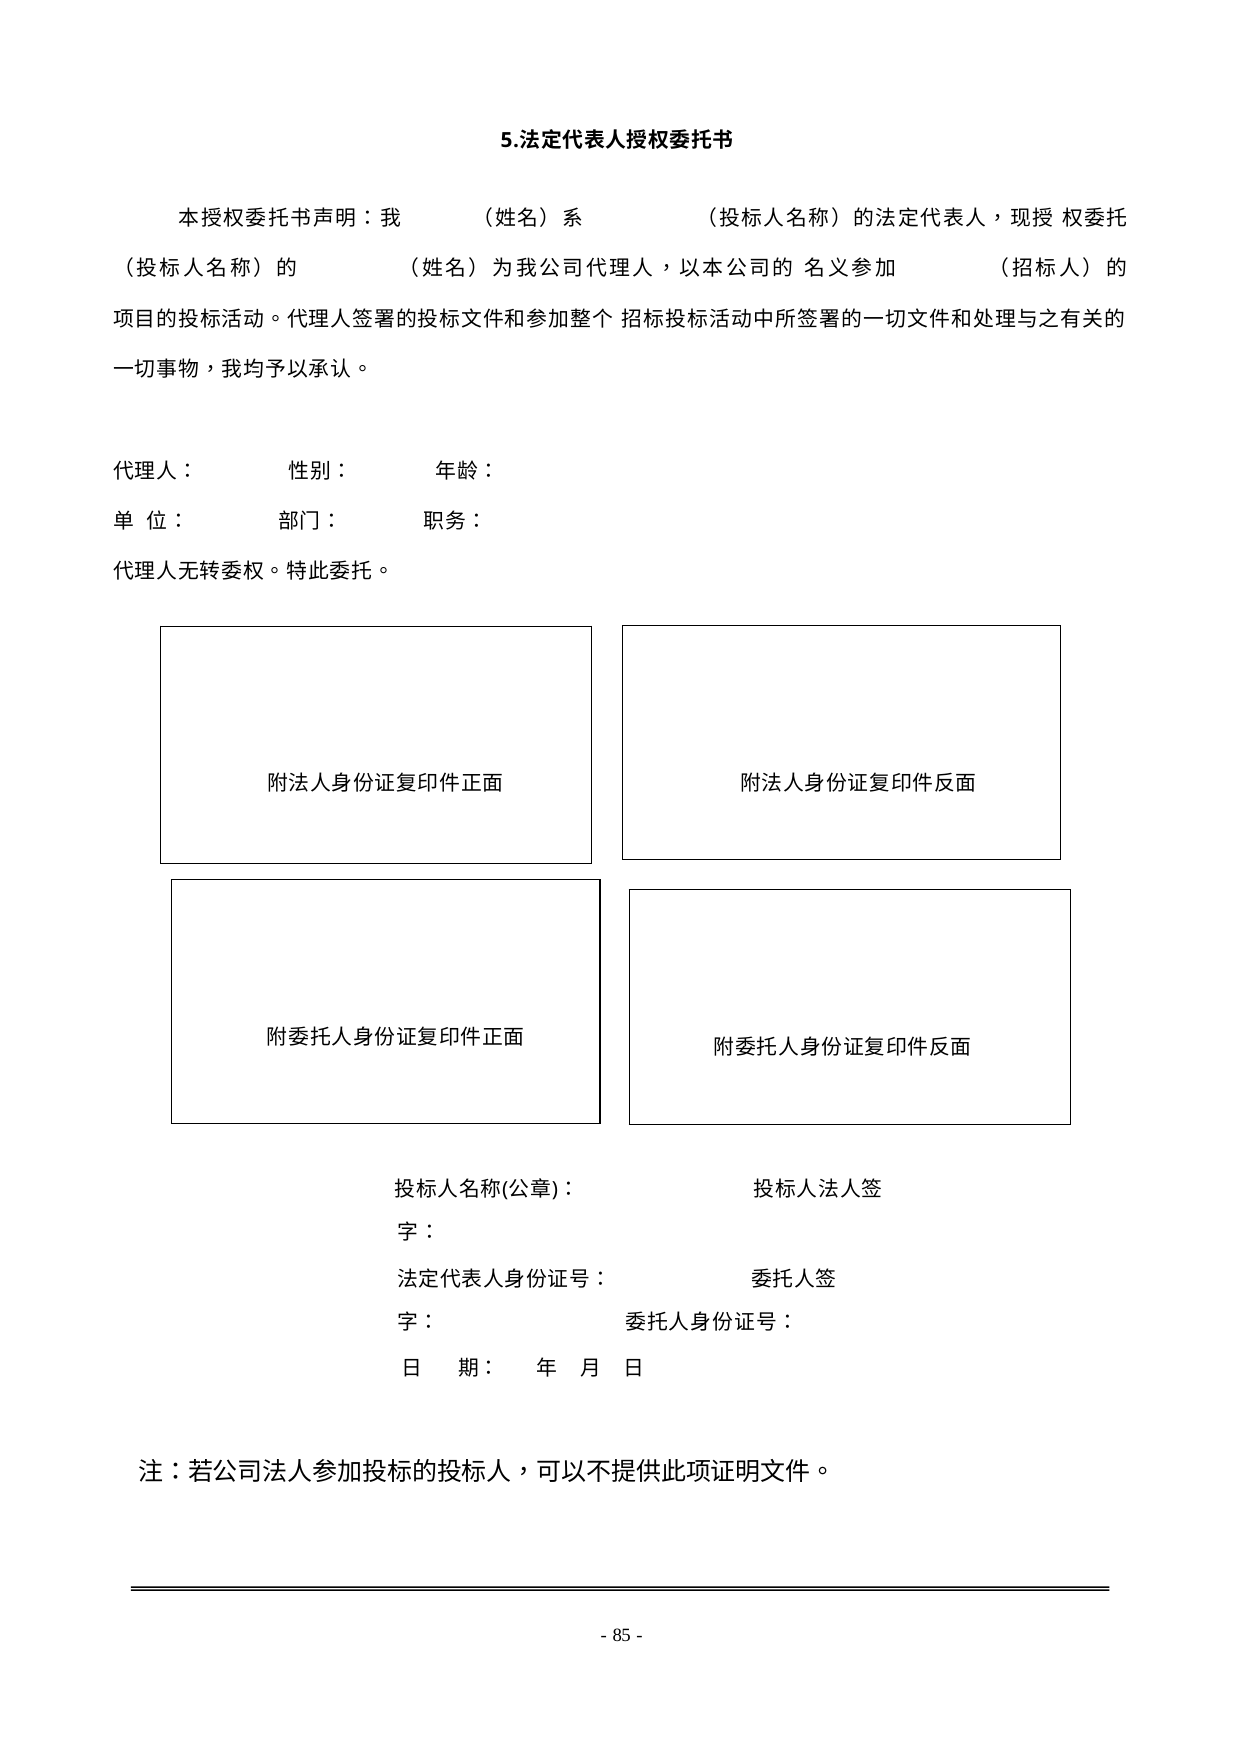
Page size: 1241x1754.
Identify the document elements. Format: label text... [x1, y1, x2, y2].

table_header 附法人身份证复印件正面 [161, 627, 591, 863]
text 注：若公司法人参加投标的投标人，可以不提供此项证明文件。 [138, 1456, 1128, 1487]
text 法定代表人身份证号： 委托人签字： 委托人身份证号： [397, 1264, 856, 1336]
text 本授权委托书声明：我 （姓名）系 （投标人名称）的法定代表人，现授 权委托 （投标人名称）的 （姓名）为我公司代理人，以本公司的 名义参加 （招标人）的 项目的投标活动。代理人签署的投标文件和参加整个 招标投标活动中所签署的一切文件和处理与之有关的一切事物，我均予以承认。 [113, 203, 1128, 382]
table_header 附委托人身份证复印件正面 [172, 880, 599, 1122]
text 代理人： 性别： 年龄： 单 位： 部门： 职务： 代理人无转委权。特此委托。 [113, 456, 768, 584]
text 日 期： 年 月 日 [401, 1354, 1128, 1381]
text 投标人名称(公章)： 投标人法人签字： [394, 1174, 897, 1246]
text 5.法定代表人授权委托书 [500, 126, 1128, 153]
